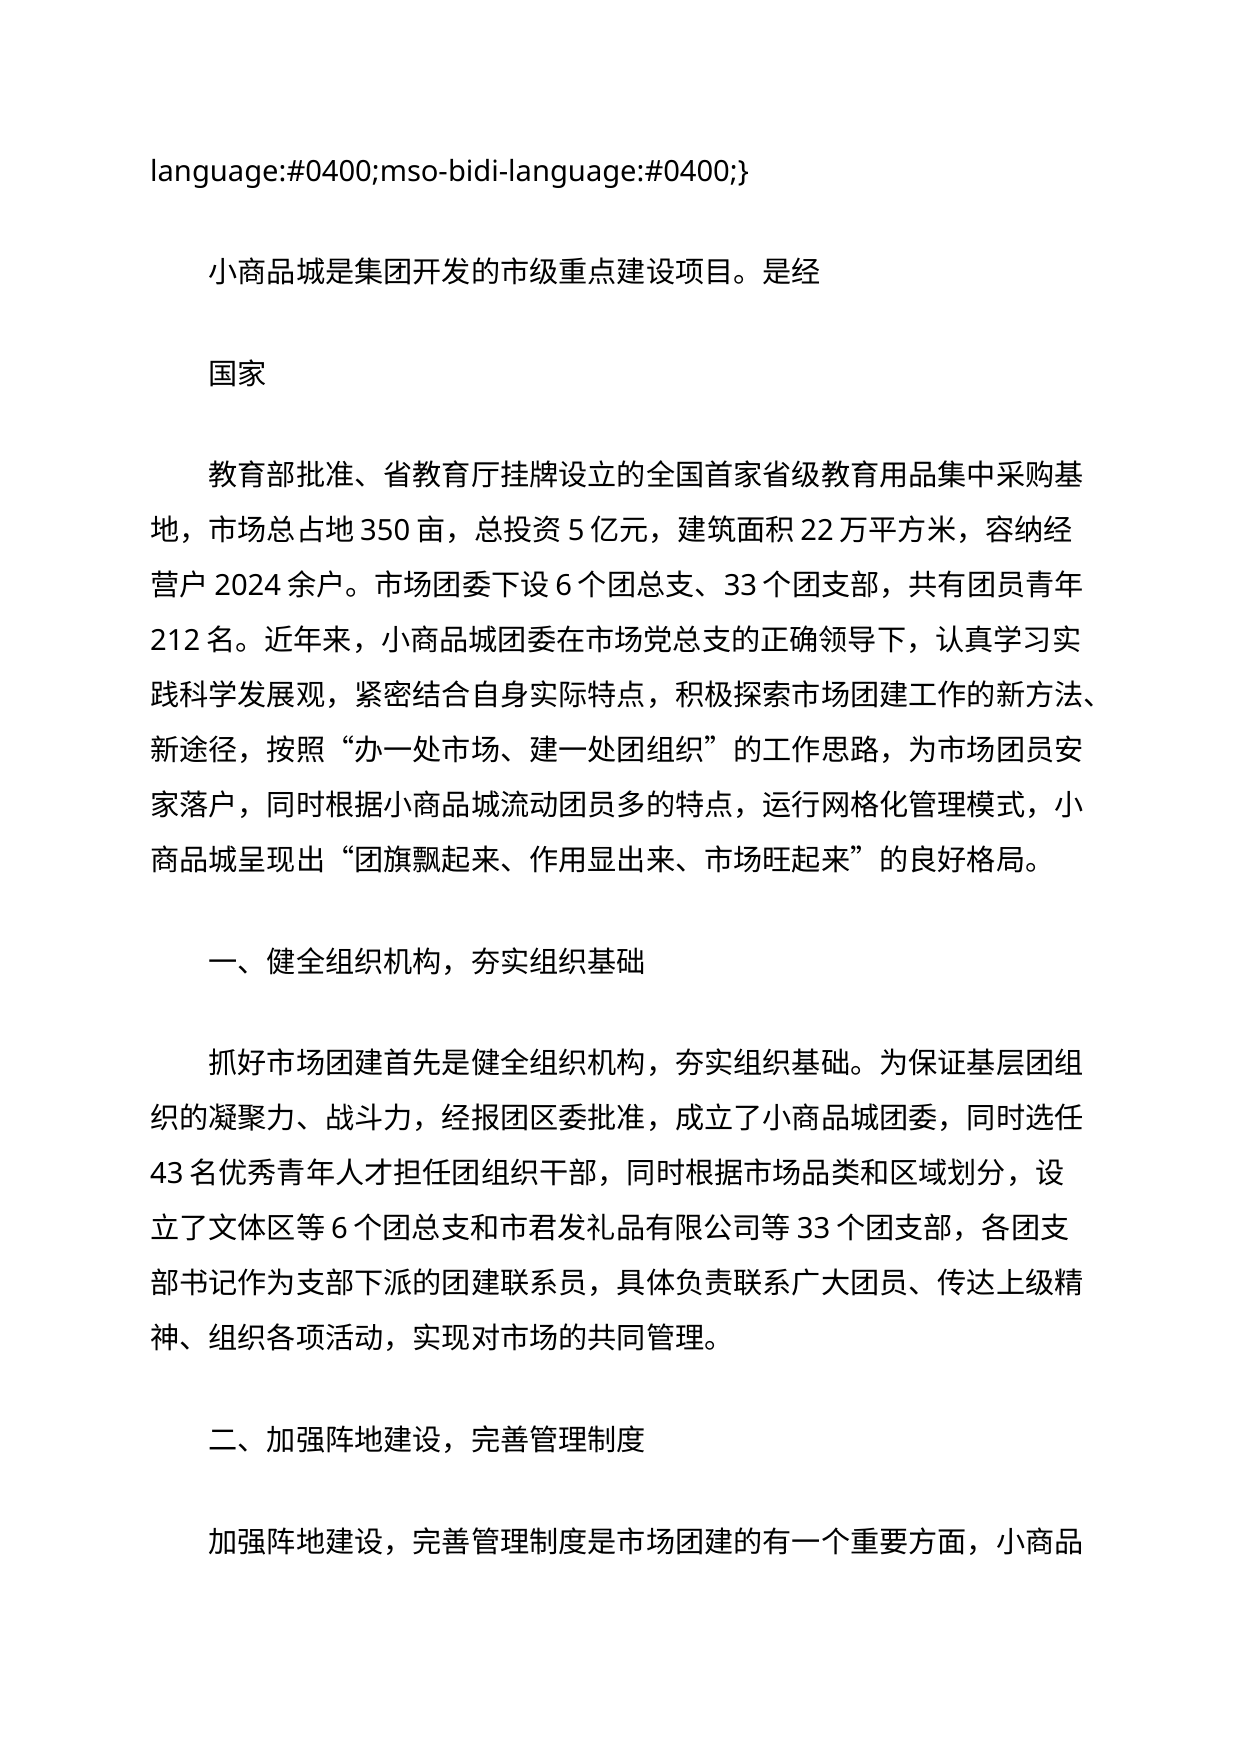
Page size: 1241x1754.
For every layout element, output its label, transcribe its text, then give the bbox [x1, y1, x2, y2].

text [150, 1518, 1090, 1561]
text 小商品城是集团开发的市级重点建设项目。是经 [150, 248, 1090, 291]
text 二、加强阵地建设，完善管理制度 [150, 1417, 1090, 1459]
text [150, 150, 1090, 190]
text 国家 [150, 350, 1090, 392]
text 教育部批准、省教育厅挂牌设立的全国首家省级教育用品集中采购基地，市场总占地350亩，总投资5亿元，建筑面积22万平方米，容纳经营户2024余户。市场团委下设6个团总支、33个团支部，共有团员青年212名。近年来，小商品城团委在市场党总支的正确领导下，认真学习实践科学发展观，紧密结合自身实际特点，积极探索市场团建工作的新方法、新途径，按照“办一处市场、建一处团组织”的工作思路，为市场团员安家落户，同时根据小商品城流动团员多的特点，运行网格化管理模式，小商品城呈现出“团旗飘起来、作用显出来、市场旺起来”的良好格局。 [150, 452, 1090, 879]
text 一、健全组织机构，夯实组织基础 [150, 938, 1090, 981]
text 抓好市场团建首先是健全组织机构，夯实组织基础。为保证基层团组织的凝聚力、战斗力，经报团区委批准，成立了小商品城团委，同时选任43名优秀青年人才担任团组织干部，同时根据市场品类和区域划分，设立了文体区等6个团总支和市君发礼品有限公司等33个团支部，各团支部书记作为支部下派的团建联系员，具体负责联系广大团员、传达上级精神、组织各项活动，实现对市场的共同管理。 [150, 1040, 1090, 1357]
